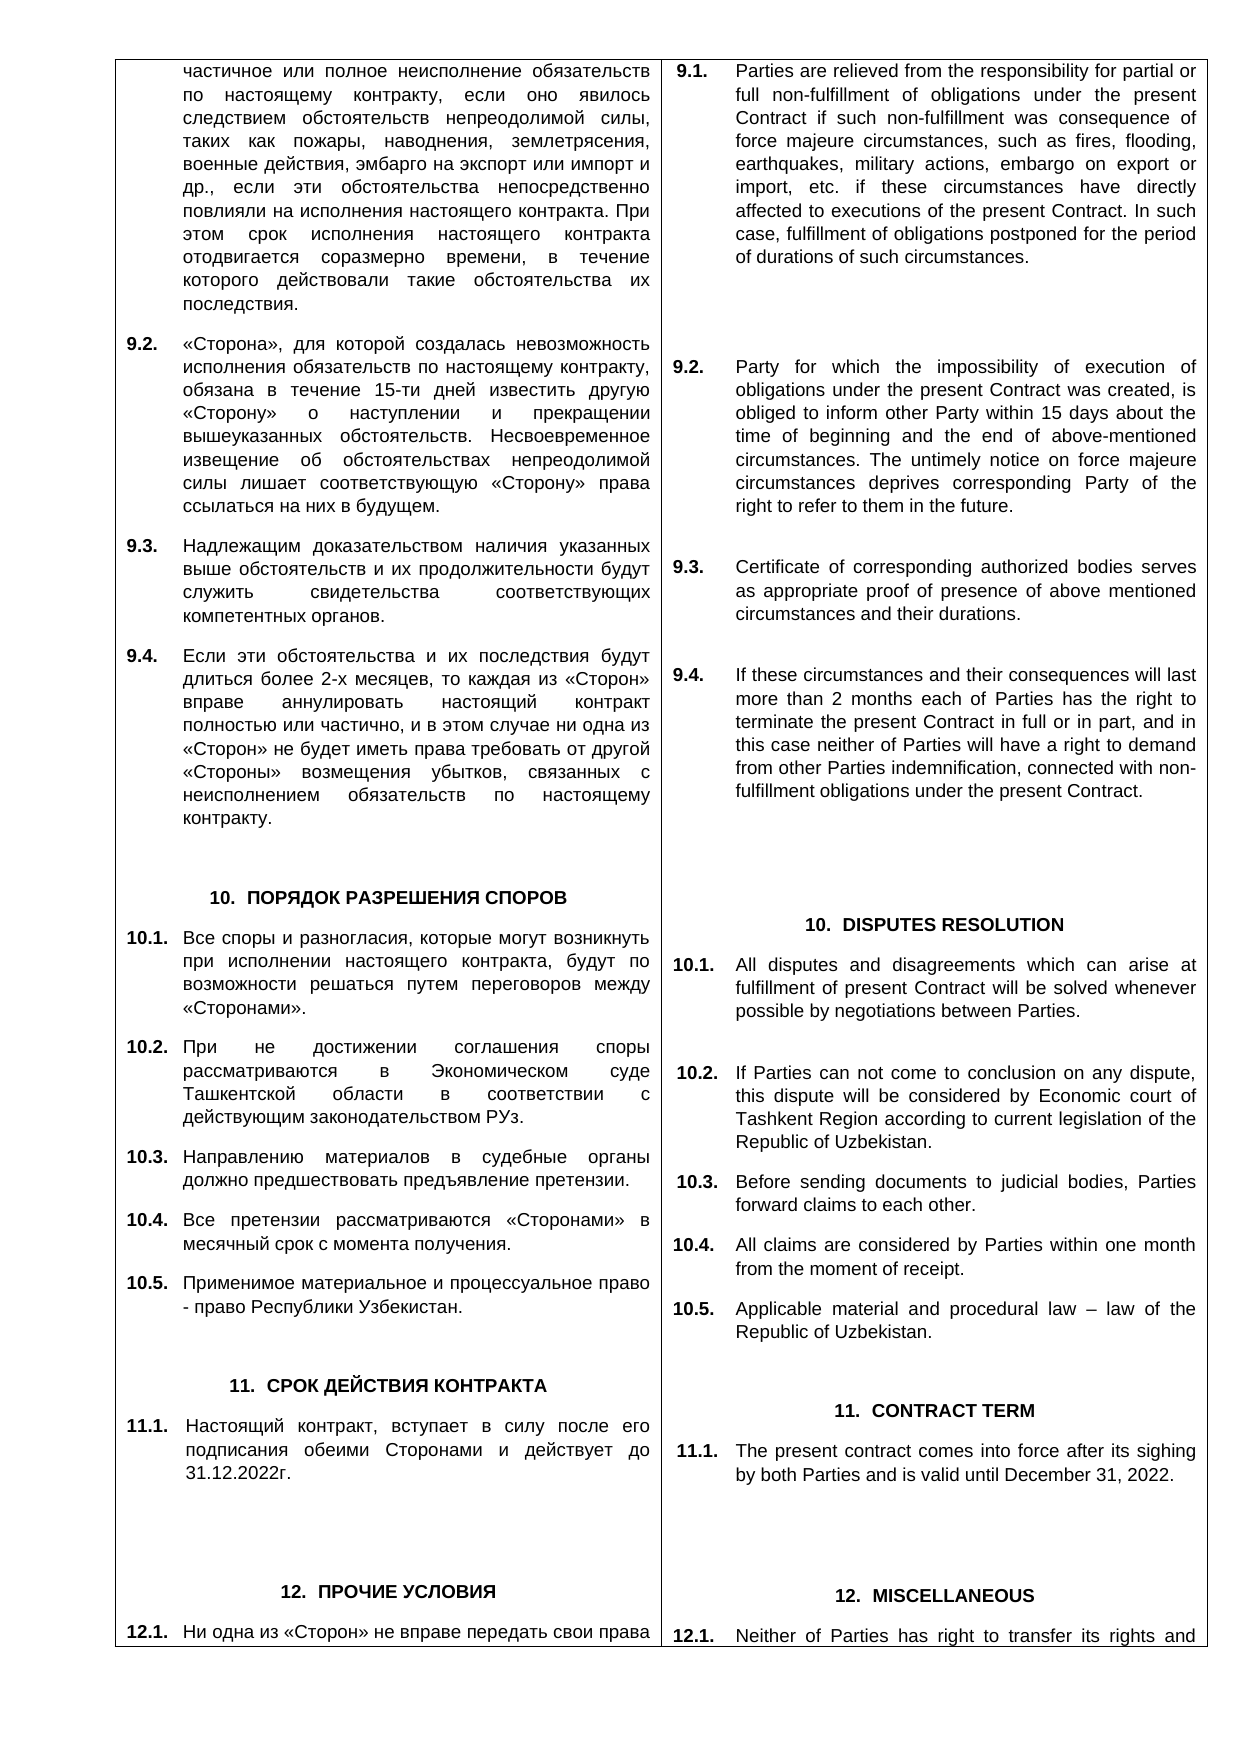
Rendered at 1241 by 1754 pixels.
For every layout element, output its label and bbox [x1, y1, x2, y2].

table_header [116, 60, 661, 1646]
table_header [662, 60, 1207, 1646]
